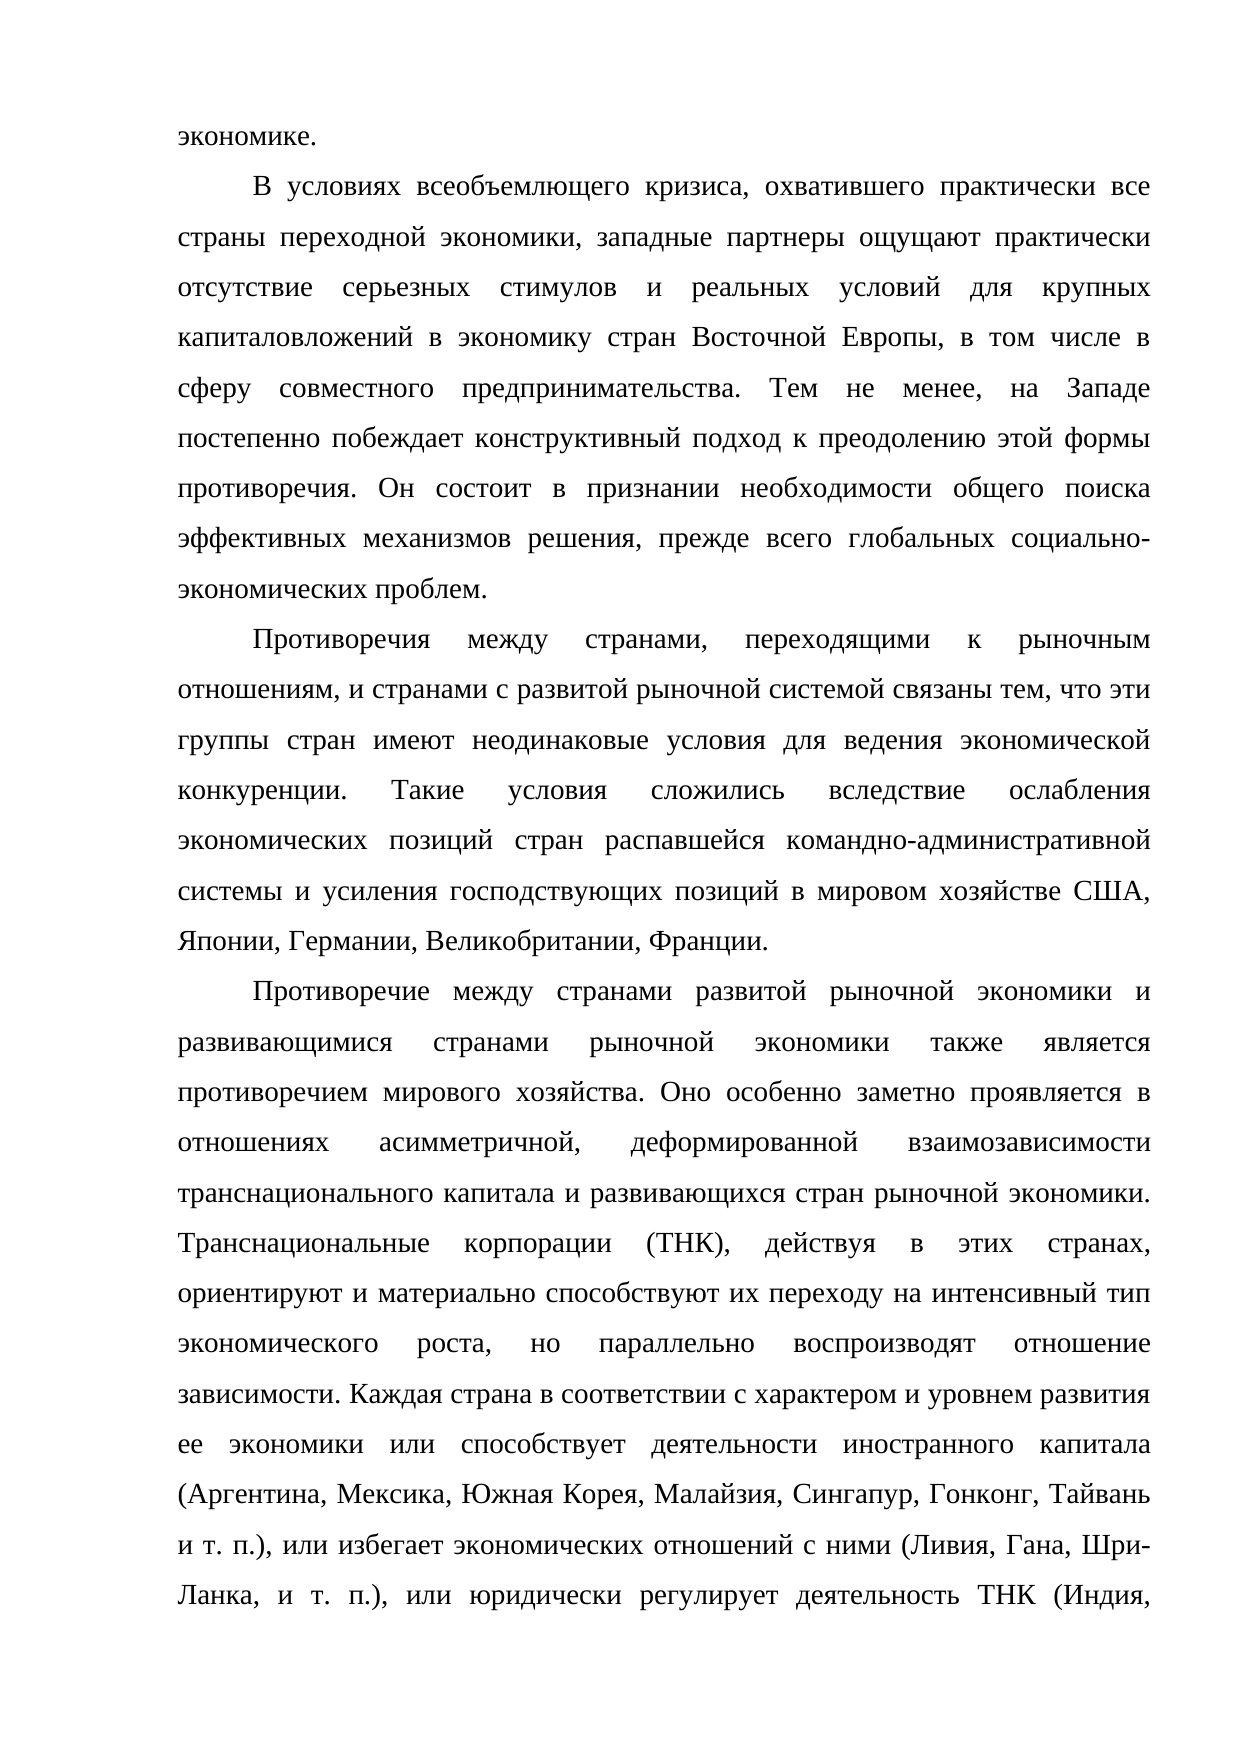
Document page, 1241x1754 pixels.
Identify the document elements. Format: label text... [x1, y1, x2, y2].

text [177, 973, 1152, 1611]
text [177, 118, 1152, 152]
text Противоречия между странами, переходящими к рыночным отношениям, и странами с развитой рыночной системой связаны тем, что эти группы стран имеют неодинаковые условия для ведения экономической конкуренции. Такие условия сложились вследствие ослабления экономических позиций стран распавшейся командно-административной системы и усиления господствующих позиций в мировом хозяйстве США, Японии, Германии, Великобритании, Франции. [177, 621, 1152, 957]
text В условиях всеобъемлющего кризиса, охватившего практически все страны переходной экономики, западные партнеры ощущают практически отсутствие серьезных стимулов и реальных условий для крупных капиталовложений в экономику стран Восточной Европы, в том числе в сферу совместного предпринимательства. Тем не менее, на Западе постепенно побеждает конструктивный подход к преодолению этой формы противоречия. Он состоит в признании необходимости общего поиска эффективных механизмов решения, прежде всего глобальных социально-экономических проблем. [177, 168, 1152, 604]
